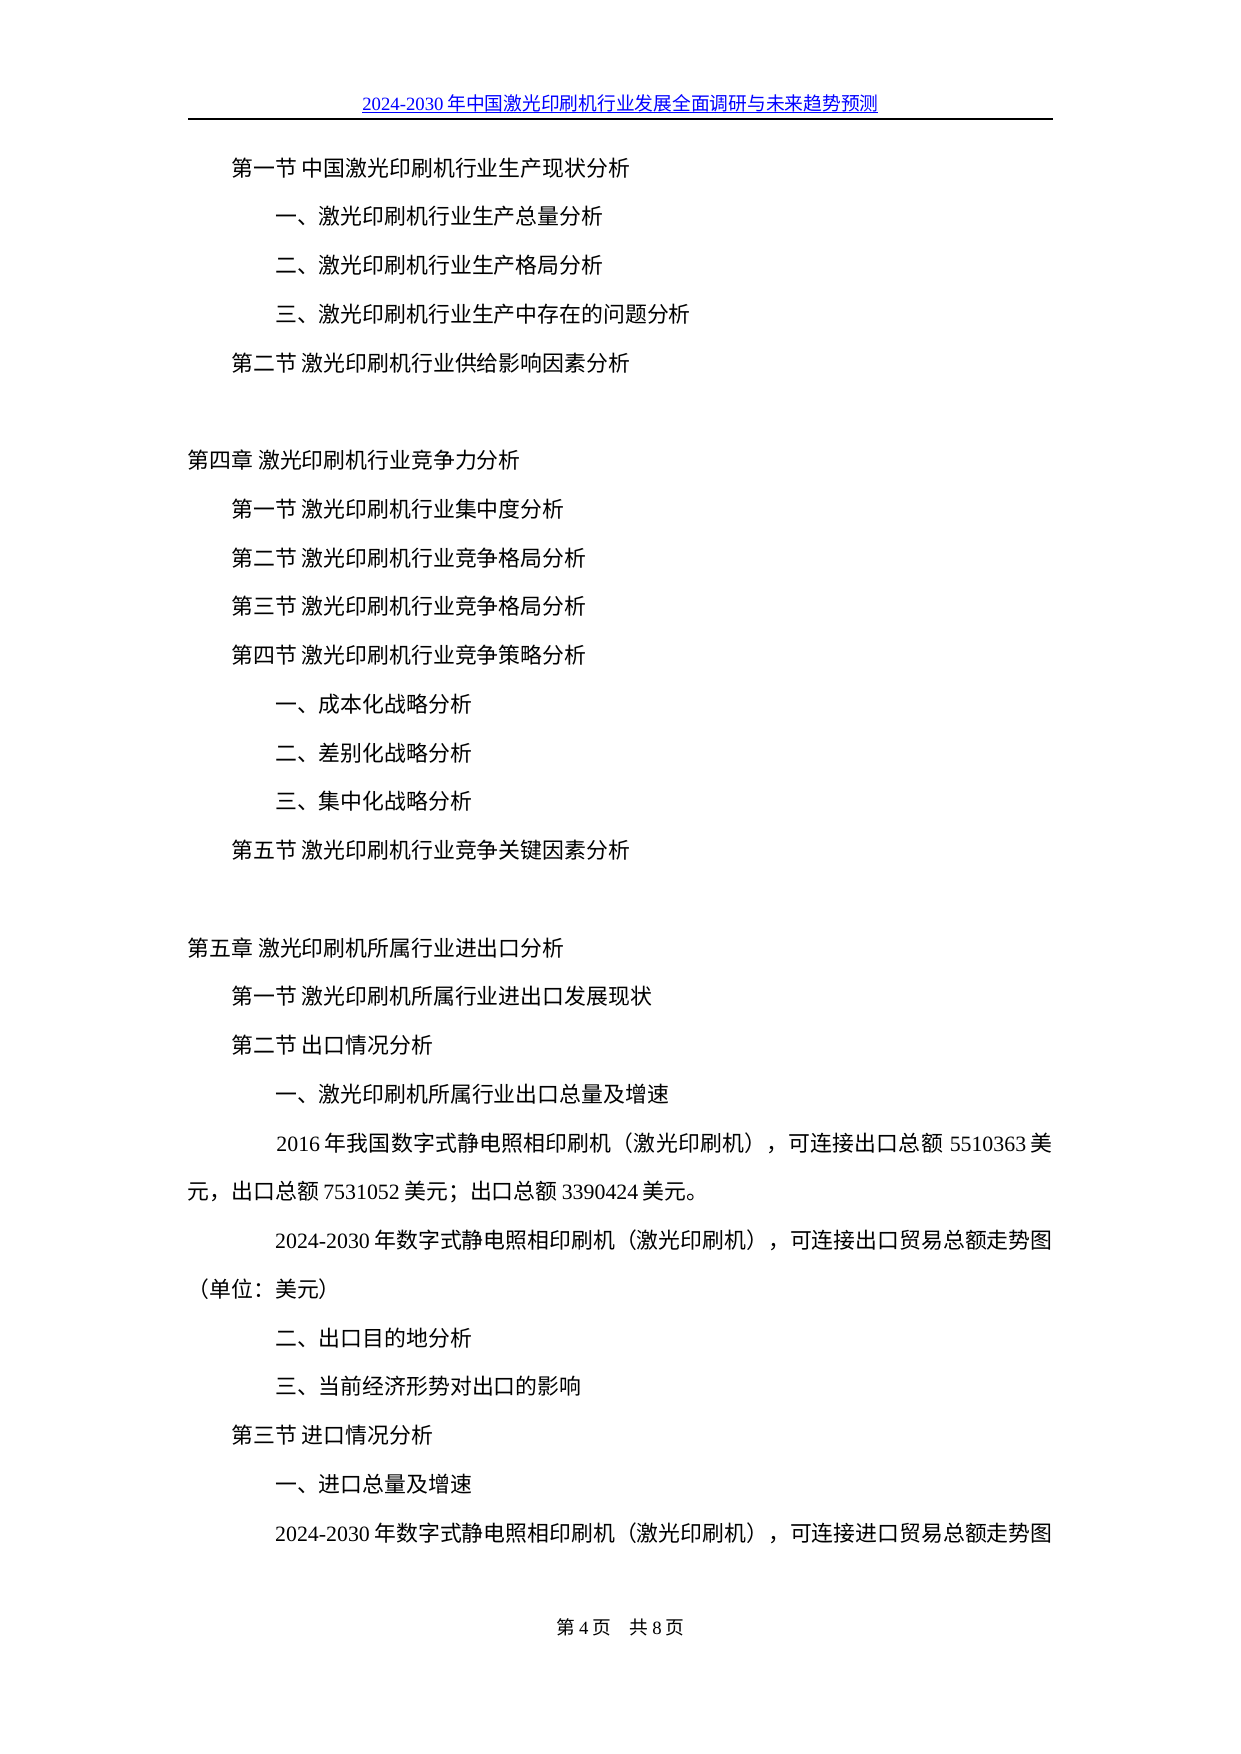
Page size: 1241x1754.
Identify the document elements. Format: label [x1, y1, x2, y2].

text [187, 150, 1053, 1548]
